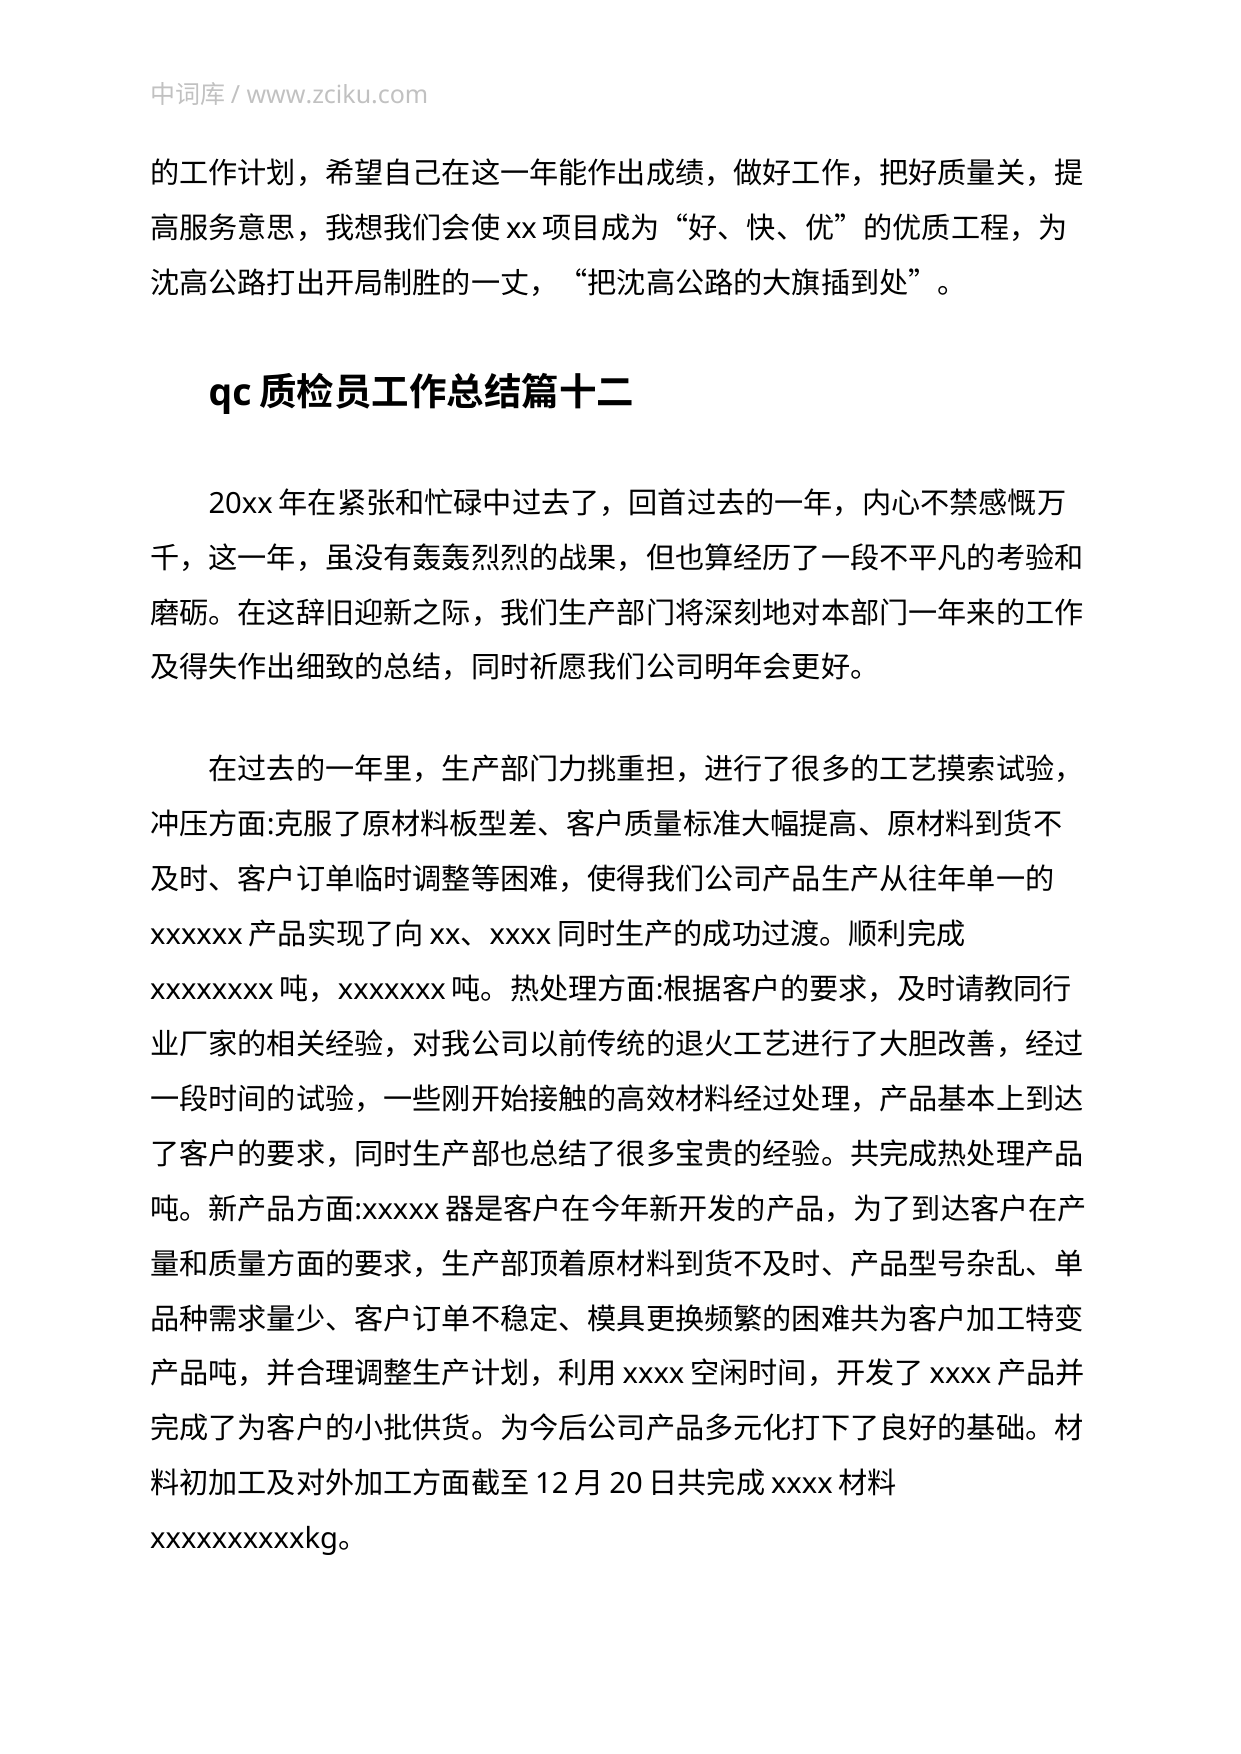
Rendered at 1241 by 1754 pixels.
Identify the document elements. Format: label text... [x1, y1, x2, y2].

text qc质检员工作总结篇十二 [150, 362, 1090, 416]
text 20xx年在紧张和忙碌中过去了，回首过去的一年，内心不禁感慨万千，这一年，虽没有轰轰烈烈的战果，但也算经历了一段不平凡的考验和磨砺。在这辞旧迎新之际，我们生产部门将深刻地对本部门一年来的工作及得失作出细致的总结，同时祈愿我们公司明年会更好。 [150, 479, 1090, 686]
text 在过去的一年里，生产部门力挑重担，进行了很多的工艺摸索试验，冲压方面:克服了原材料板型差、客户质量标准大幅提高、原材料到货不及时、客户订单临时调整等困难，使得我们公司产品生产从往年单一的xxxxxx产品实现了向xx、xxxx同时生产的成功过渡。顺利完成xxxxxxxx吨，xxxxxxx吨。热处理方面:根据客户的要求，及时请教同行业厂家的相关经验，对我公司以前传统的退火工艺进行了大胆改善，经过一段时间的试验，一些刚开始接触的高效材料经过处理，产品基本上到达了客户的要求，同时生产部也总结了很多宝贵的经验。共完成热处理产品吨。新产品方面:xxxxx器是客户在今年新开发的产品，为了到达客户在产量和质量方面的要求，生产部顶着原材料到货不及时、产品型号杂乱、单品种需求量少、客户订单不稳定、模具更换频繁的困难共为客户加工特变产品吨，并合理调整生产计划，利用xxxx空闲时间，开发了xxxx产品并完成了为客户的小批供货。为今后公司产品多元化打下了良好的基础。材料初加工及对外加工方面截至12月20日共完成xxxx材料xxxxxxxxxxkg。 [150, 746, 1090, 1557]
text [150, 150, 1090, 302]
